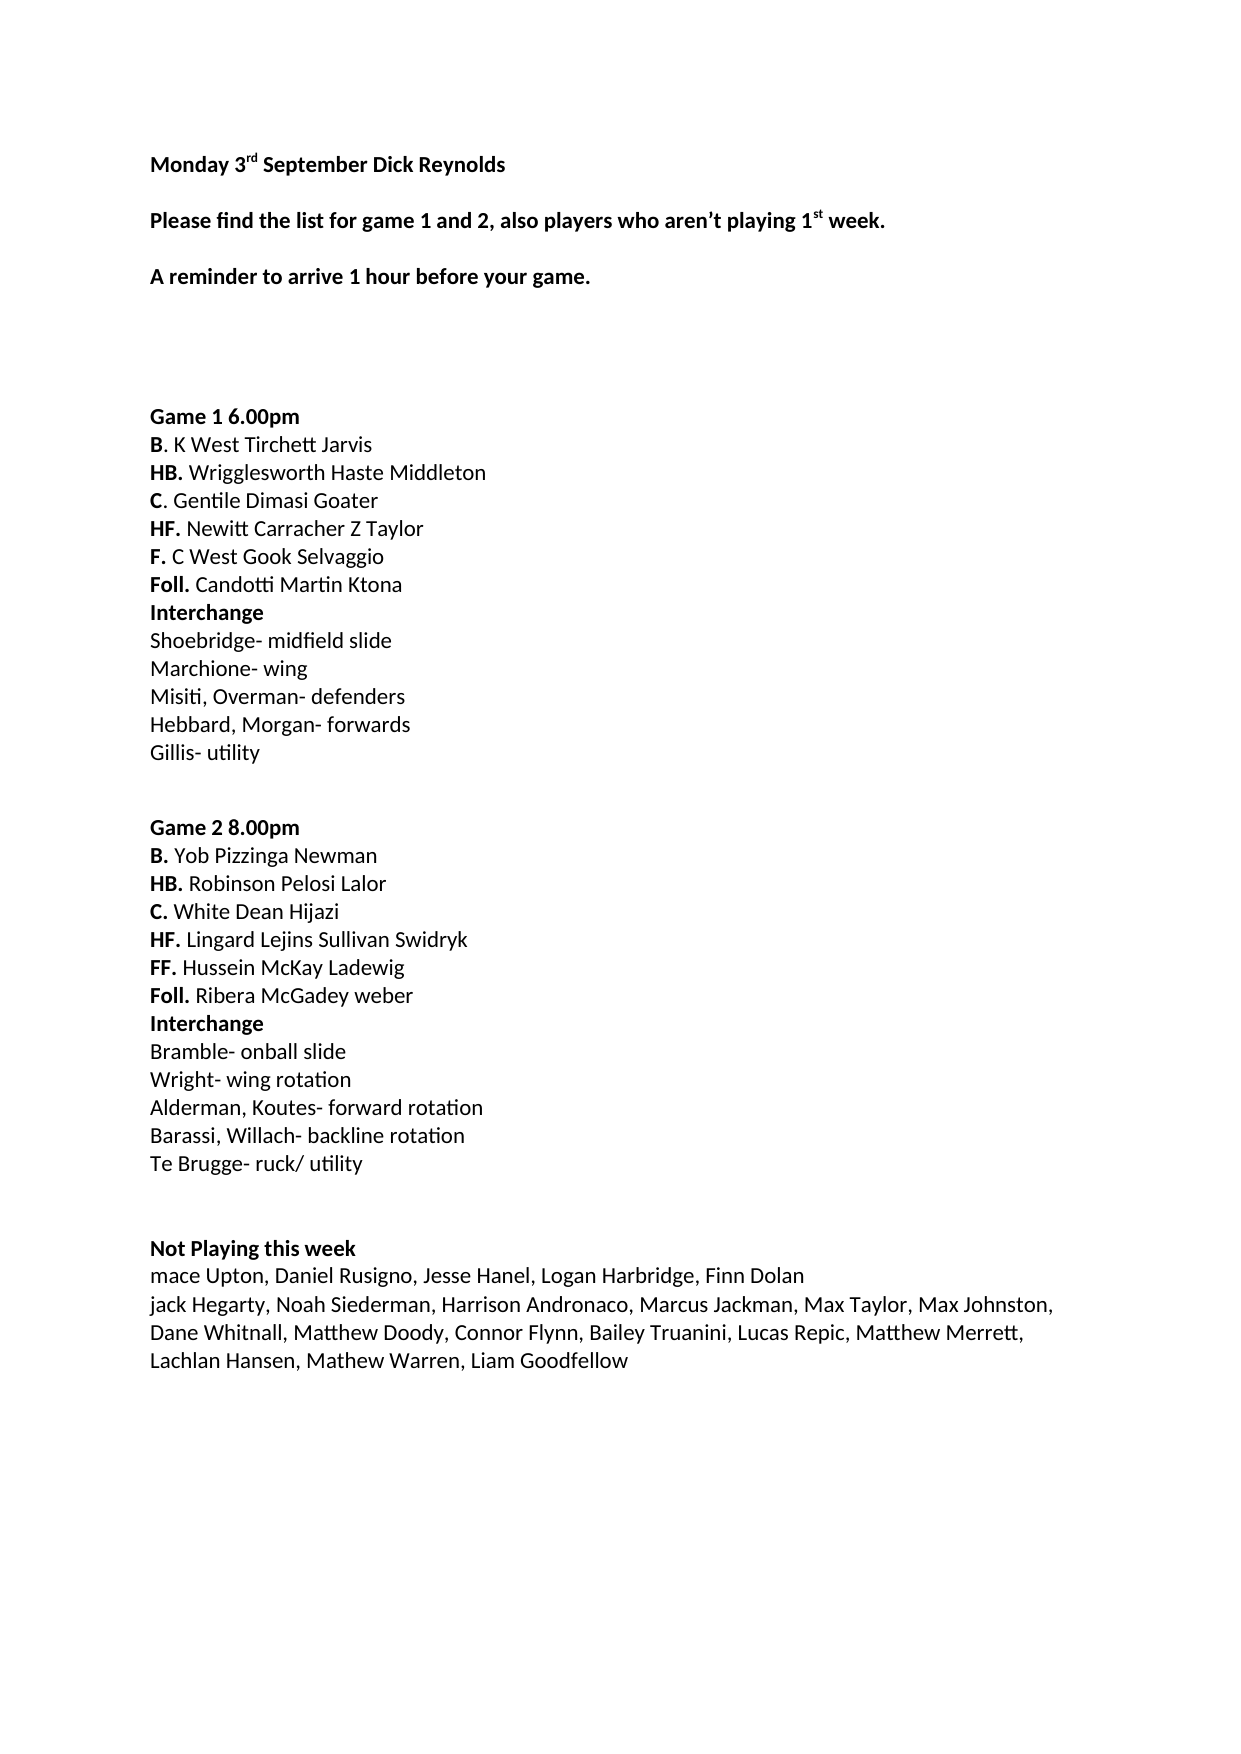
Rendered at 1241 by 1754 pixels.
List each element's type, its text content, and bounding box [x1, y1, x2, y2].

text Wright- wing rotation [150, 1066, 1090, 1093]
text HF. Newitt Carracher Z Taylor [150, 514, 1090, 542]
text HF. Lingard Lejins Sullivan Swidryk [150, 925, 1090, 953]
text C. Gentile Dimasi Goater [150, 486, 1090, 514]
text Foll. Ribera McGadey weber [150, 981, 1090, 1009]
text Game 1 6.00pm [150, 402, 1090, 430]
text Foll. Candotti Martin Ktona [150, 570, 1090, 598]
text Gillis- utility [150, 738, 1090, 766]
text jack Hegarty, Noah Siederman, Harrison Andronaco, Marcus Jackman, Max Taylor, Max Johnston, Dane Whitnall, Matthew Doody, Connor Flynn, Bailey Truanini, Lucas Repic, Matthew Merrett, Lachlan Hansen, Mathew Warren, Liam Goodfellow [150, 1290, 1090, 1374]
text Te Brugge- ruck/ utility [150, 1149, 1090, 1178]
text Bramble- onball slide [150, 1037, 1090, 1066]
text B. K West Tirchett Jarvis [150, 430, 1090, 458]
text Misiti, Overman- defenders [150, 682, 1090, 710]
text FF. Hussein McKay Ladewig [150, 953, 1090, 981]
text HB. Wrigglesworth Haste Middleton [150, 458, 1090, 486]
text Marchione- wing [150, 654, 1090, 682]
text Monday 3rd September Dick Reynolds [150, 150, 1090, 178]
text mace Upton, Daniel Rusigno, Jesse Hanel, Logan Harbridge, Finn Dolan [150, 1262, 1090, 1290]
text HB. Robinson Pelosi Lalor [150, 869, 1090, 897]
text Barassi, Willach- backline rotation [150, 1122, 1090, 1149]
text Interchange [150, 598, 1090, 626]
text B. Yob Pizzinga Newman [150, 841, 1090, 869]
text F. C West Gook Selvaggio [150, 542, 1090, 570]
text Shoebridge- midfield slide [150, 626, 1090, 654]
text Interchange [150, 1009, 1090, 1037]
text C. White Dean Hijazi [150, 897, 1090, 925]
text Hebbard, Morgan- forwards [150, 710, 1090, 738]
text Please find the list for game 1 and 2, also players who aren’t playing 1st week. [150, 206, 1090, 234]
text Not Playing this week [150, 1234, 1090, 1262]
text Alderman, Koutes- forward rotation [150, 1093, 1090, 1122]
text A reminder to arrive 1 hour before your game. [150, 262, 1090, 290]
text Game 2 8.00pm [150, 813, 1090, 841]
